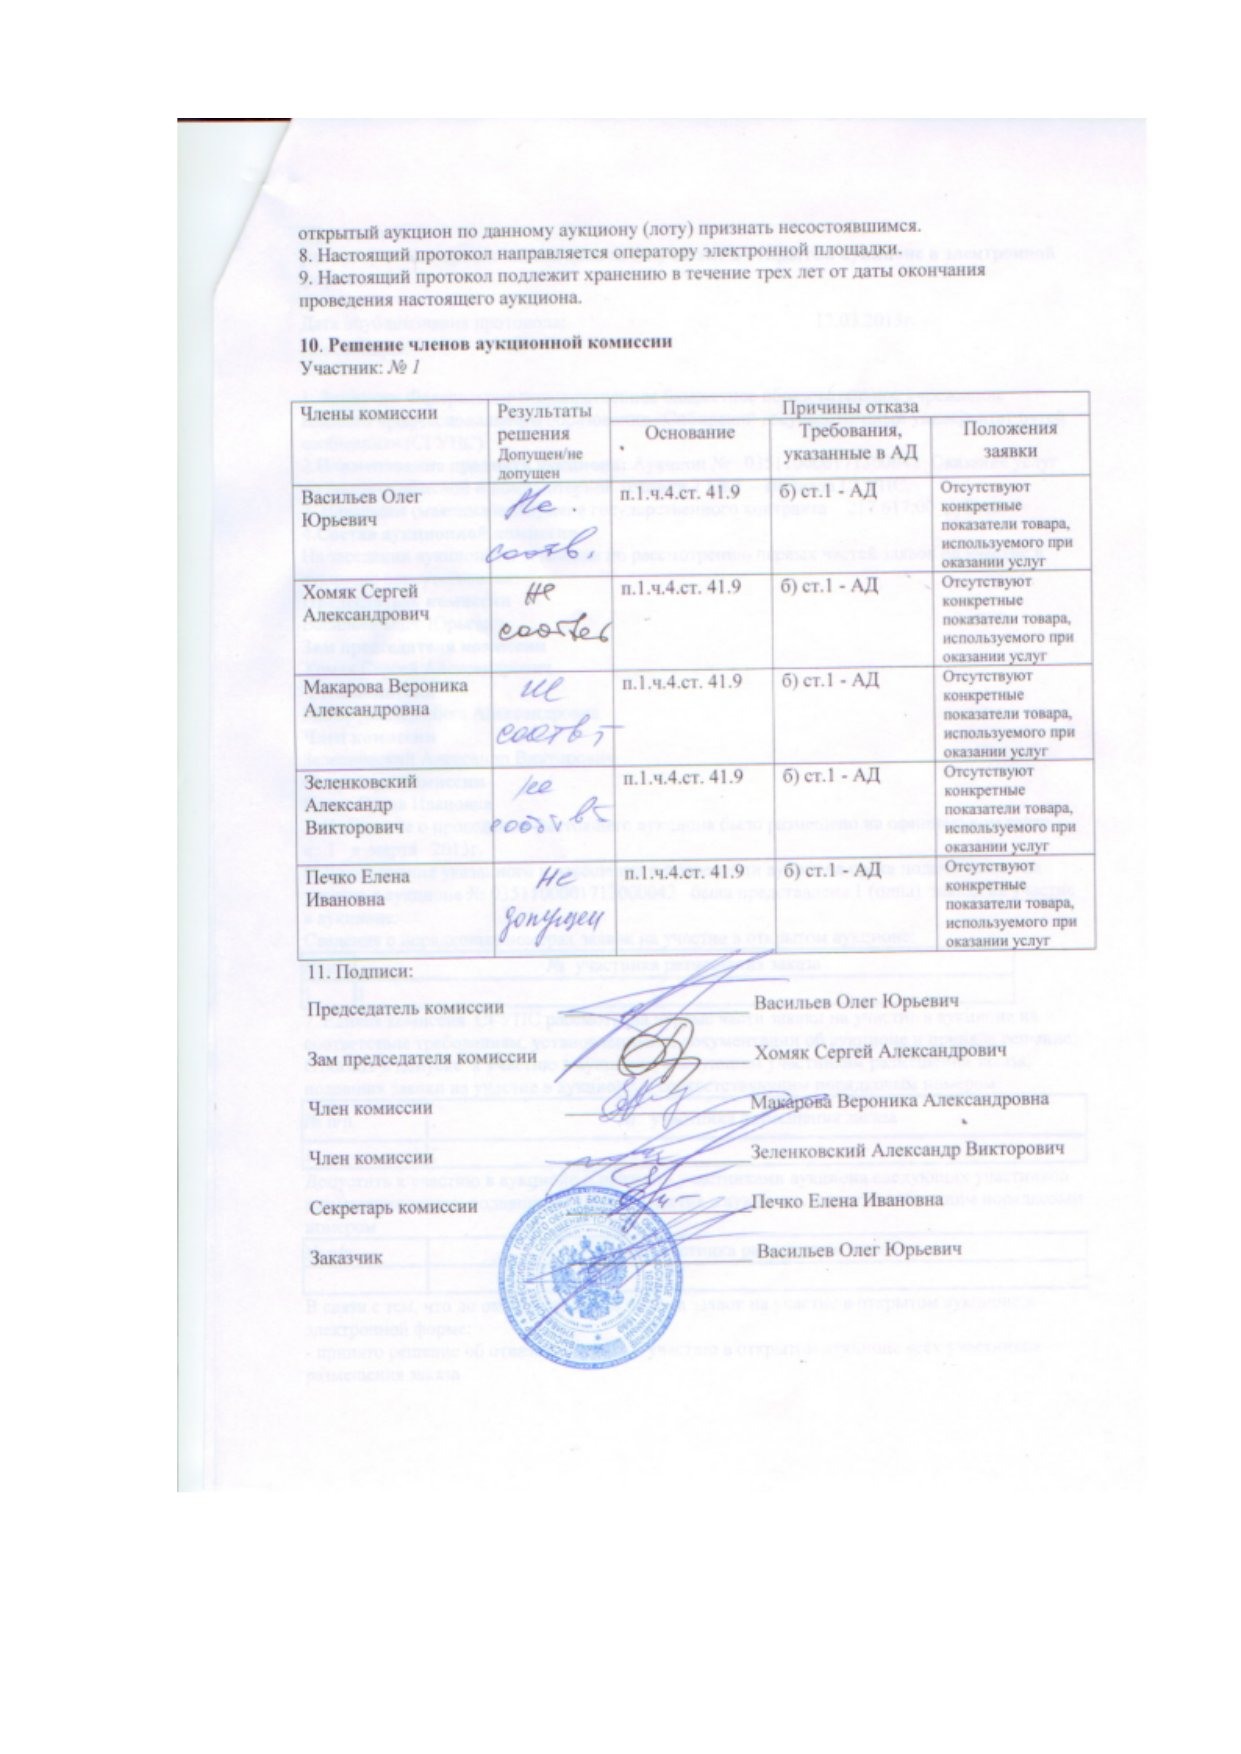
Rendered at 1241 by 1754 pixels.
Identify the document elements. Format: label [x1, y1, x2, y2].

picture [177, 118, 1152, 1494]
